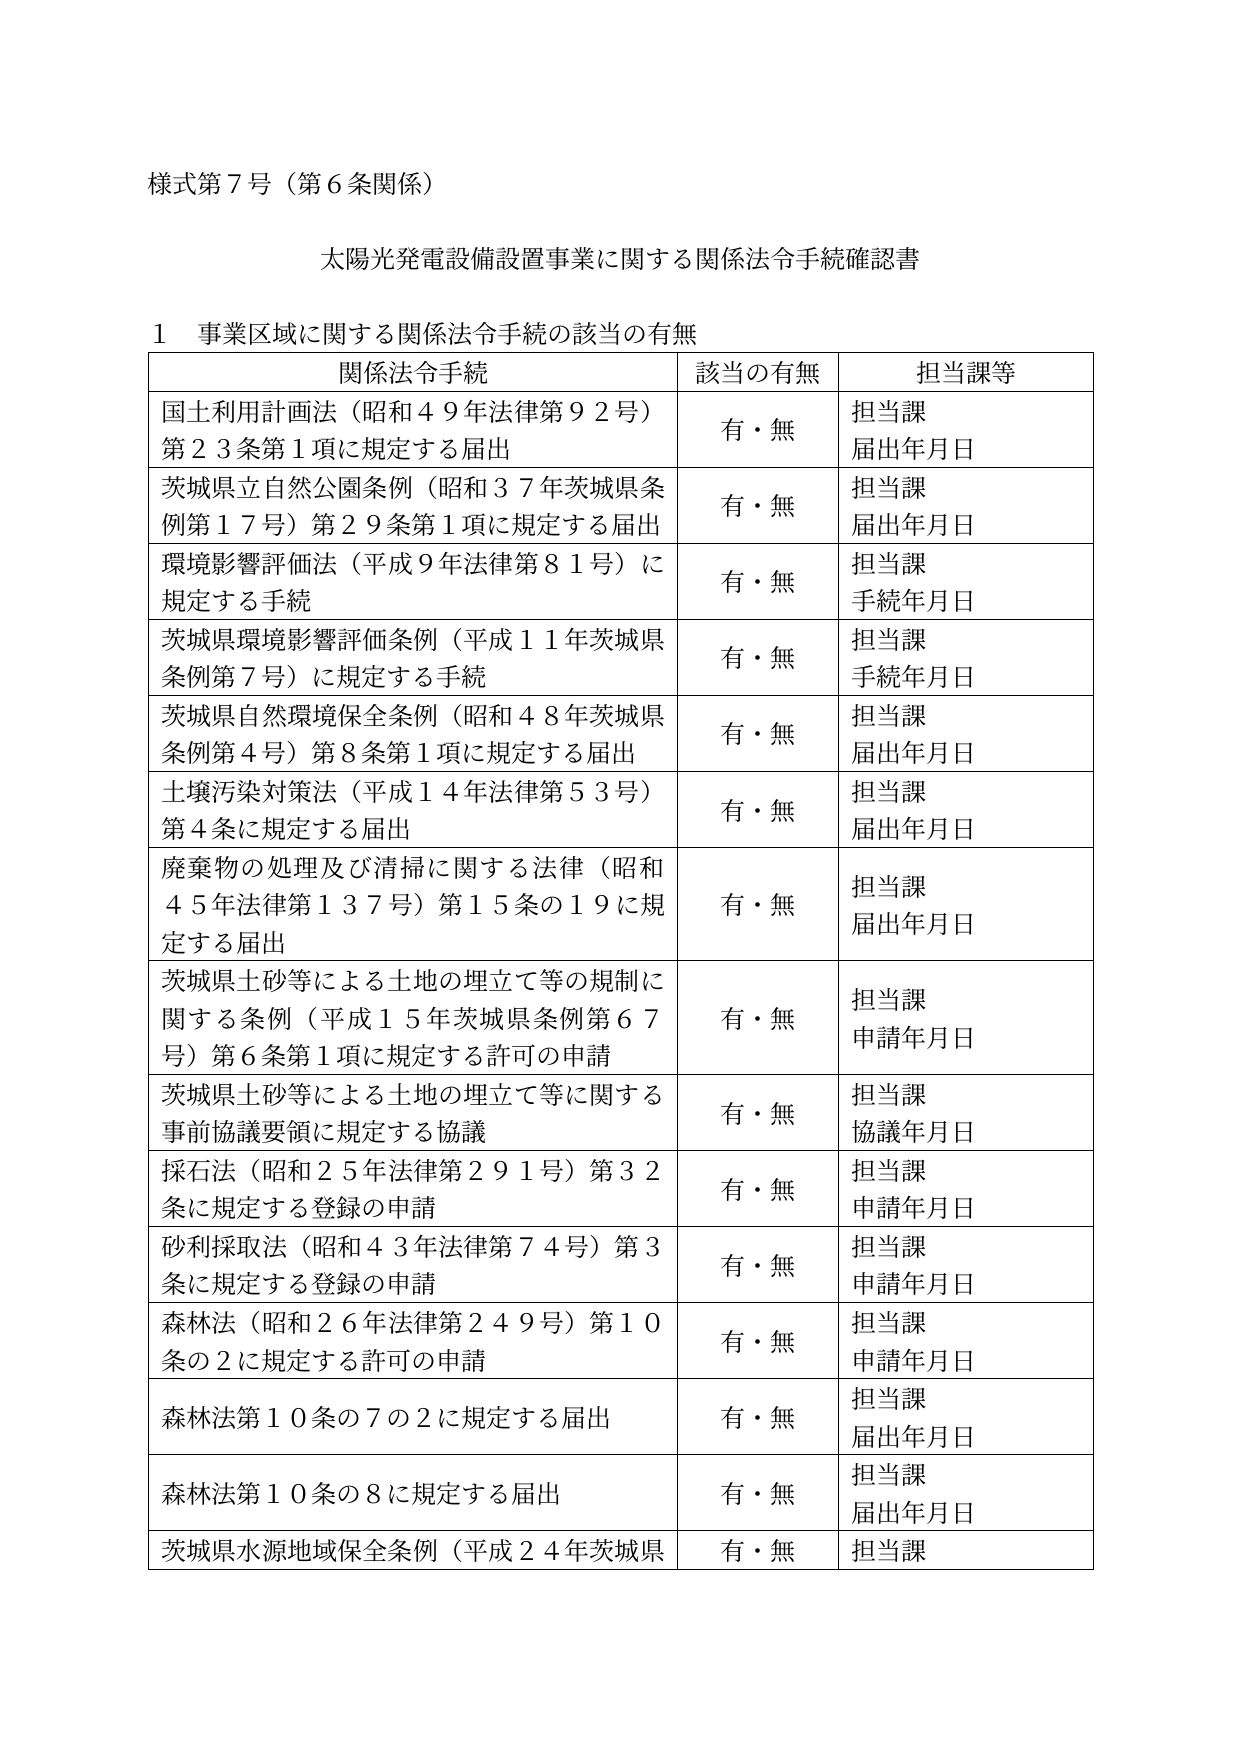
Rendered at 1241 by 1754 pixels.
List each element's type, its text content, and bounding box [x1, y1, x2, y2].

table_cell 森林法（昭和２６年法律第２４９号）第１０条の２に規定する許可の申請 [149, 1303, 677, 1378]
table_cell 担当課 手続年月日 [839, 620, 1093, 695]
table_cell 有・無 [678, 961, 838, 1074]
table_cell 担当課 届出年月日 [839, 1379, 1093, 1454]
text １ 事業区域に関する関係法令手続の該当の有無 [148, 314, 1092, 352]
table_header 関係法令手続 [149, 353, 677, 391]
table_cell 担当課 届出年月日 [839, 772, 1093, 847]
table_cell 茨城県土砂等による土地の埋立て等に関する事前協議要領に規定する協議 [149, 1075, 677, 1150]
table_cell 有・無 [678, 1227, 838, 1302]
table_cell 有・無 [678, 1303, 838, 1378]
table_cell 有・無 [678, 1075, 838, 1150]
table_cell 土壌汚染対策法（平成１４年法律第５３号）第４条に規定する届出 [149, 772, 677, 847]
table_cell 担当課 届出年月日 [839, 696, 1093, 771]
table_cell 担当課 届出年月日 [839, 1455, 1093, 1530]
table_cell 有・無 [678, 696, 838, 771]
table_cell 有・無 [678, 1379, 838, 1454]
table_cell 有・無 [678, 544, 838, 619]
table_cell 有・無 [678, 620, 838, 695]
table_cell 有・無 [678, 1455, 838, 1530]
table_cell 環境影響評価法（平成９年法律第８１号）に規定する手続 [149, 544, 677, 619]
table_cell 担当課 申請年月日 [839, 961, 1093, 1074]
table_cell 担当課 届出年月日 [839, 1531, 1093, 1569]
table_cell 担当課 申請年月日 [839, 1227, 1093, 1302]
table_cell 担当課 協議年月日 [839, 1075, 1093, 1150]
table_cell 担当課 届出年月日 [839, 468, 1093, 543]
table_cell 森林法第１０条の７の２に規定する届出 [149, 1379, 677, 1454]
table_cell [149, 1531, 677, 1569]
table_cell 有・無 [678, 772, 838, 847]
table_cell 担当課 届出年月日 [839, 848, 1093, 960]
table_cell 茨城県自然環境保全条例（昭和４８年茨城県条例第４号）第８条第１項に規定する届出 [149, 696, 677, 771]
table_cell 有・無 [678, 392, 838, 467]
table_cell 担当課 申請年月日 [839, 1151, 1093, 1226]
text 太陽光発電設備設置事業に関する関係法令手続確認書 [148, 239, 1092, 277]
table_cell 採石法（昭和２５年法律第２９１号）第３２条に規定する登録の申請 [149, 1151, 677, 1226]
table_header 該当の有無 [678, 353, 838, 391]
table_cell 担当課 申請年月日 [839, 1303, 1093, 1378]
text 様式第７号（第６条関係） [148, 164, 1092, 202]
table_cell 茨城県環境影響評価条例（平成１１年茨城県条例第７号）に規定する手続 [149, 620, 677, 695]
table_cell 茨城県土砂等による土地の埋立て等の規制に関する条例（平成１５年茨城県条例第６７号）第６条第１項に規定する許可の申請 [149, 961, 677, 1074]
table_cell 有・無 [678, 1151, 838, 1226]
table_header 担当課等 [839, 353, 1093, 391]
table_cell 担当課 届出年月日 [839, 392, 1093, 467]
table_cell 担当課 手続年月日 [839, 544, 1093, 619]
table_cell 廃棄物の処理及び清掃に関する法律（昭和 ４５年法律第１３７号）第１５条の１９に規定する届出 [149, 848, 677, 960]
table_cell 森林法第１０条の８に規定する届出 [149, 1455, 677, 1530]
table_cell 有・無 [678, 1531, 838, 1569]
table_cell 砂利採取法（昭和４３年法律第７４号）第３条に規定する登録の申請 [149, 1227, 677, 1302]
table_cell 茨城県立自然公園条例（昭和３７年茨城県条例第１７号）第２９条第１項に規定する届出 [149, 468, 677, 543]
table_cell 国土利用計画法（昭和４９年法律第９２号）第２３条第１項に規定する届出 [149, 392, 677, 467]
table_cell 有・無 [678, 468, 838, 543]
table_cell 有・無 [678, 848, 838, 960]
